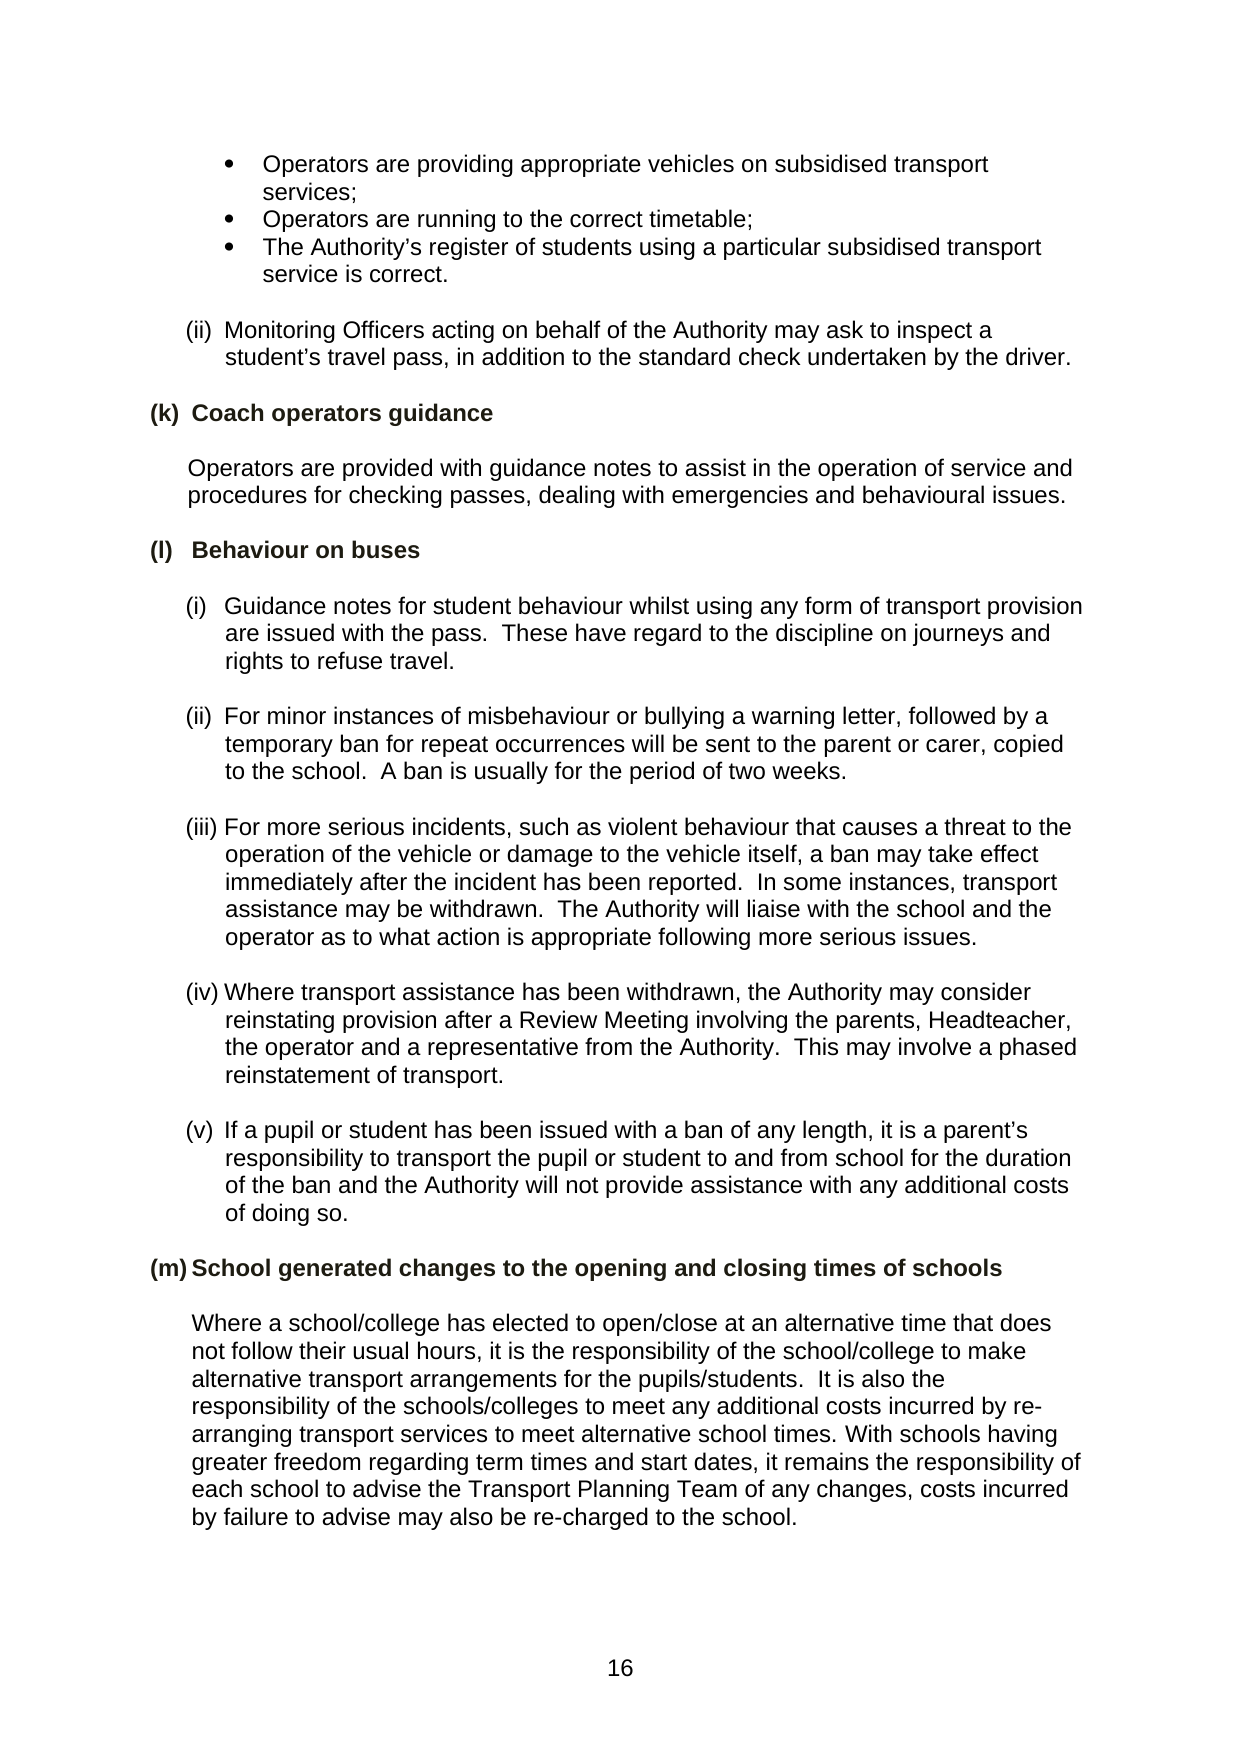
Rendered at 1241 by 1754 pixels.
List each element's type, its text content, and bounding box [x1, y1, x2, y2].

list The Authority’s register of students using a particular subsidised transport service is correct. [225, 233, 1090, 288]
list Operators are providing appropriate vehicles on subsidised transport services; [225, 150, 1090, 205]
subtitle Coach operators guidance [150, 398, 1090, 454]
subtitle School generated changes to the opening and closing times of schools [150, 1254, 1090, 1309]
list Where transport assistance has been withdrawn, the Authority may consider reinstating provision after a Review Meeting involving the parents, Headteacher, the operator and a representative from the Authority. This may involve a phased reinstatement of transport. [185, 978, 1090, 1116]
list Monitoring Officers acting on behalf of the Authority may ask to inspect a student’s travel pass, in addition to the standard check undertaken by the driver. [185, 316, 1090, 371]
text Where a school/college has elected to open/close at an alternative time that does not follow their usual hours, it is the responsibility of the school/college to make alternative transport arrangements for the pupils/students. It is also the responsibility of the schools/colleges to meet any additional costs incurred by re-arranging transport services to meet alternative school times. With schools having greater freedom regarding term times and start dates, it remains the responsibility of each school to advise the Transport Planning Team of any changes, costs incurred by failure to advise may also be re-charged to the school. [191, 1309, 1090, 1530]
list For minor instances of misbehaviour or bullying a warning letter, followed by a temporary ban for repeat occurrences will be sent to the parent or carer, copied to the school. A ban is usually for the period of two weeks. [185, 702, 1090, 812]
subtitle Behaviour on buses [150, 536, 1090, 592]
list If a pupil or student has been issued with a ban of any length, it is a parent’s responsibility to transport the pupil or student to and from school for the duration of the ban and the Authority will not provide assistance with any additional costs of doing so. [185, 1116, 1090, 1227]
list For more serious incidents, such as violent behaviour that causes a threat to the operation of the vehicle or damage to the vehicle itself, a ban may take effect immediately after the incident has been reported. In some instances, transport assistance may be withdrawn. The Authority will liaise with the school and the operator as to what action is appropriate following more serious issues. [185, 812, 1090, 978]
list Guidance notes for student behaviour whilst using any form of transport provision are issued with the pass. These have regard to the discipline on journeys and rights to refuse travel. [185, 592, 1090, 702]
list Operators are running to the correct timetable; [225, 205, 1090, 233]
text Operators are provided with guidance notes to assist in the operation of service and procedures for checking passes, dealing with emergencies and behavioural issues. [187, 454, 1090, 509]
